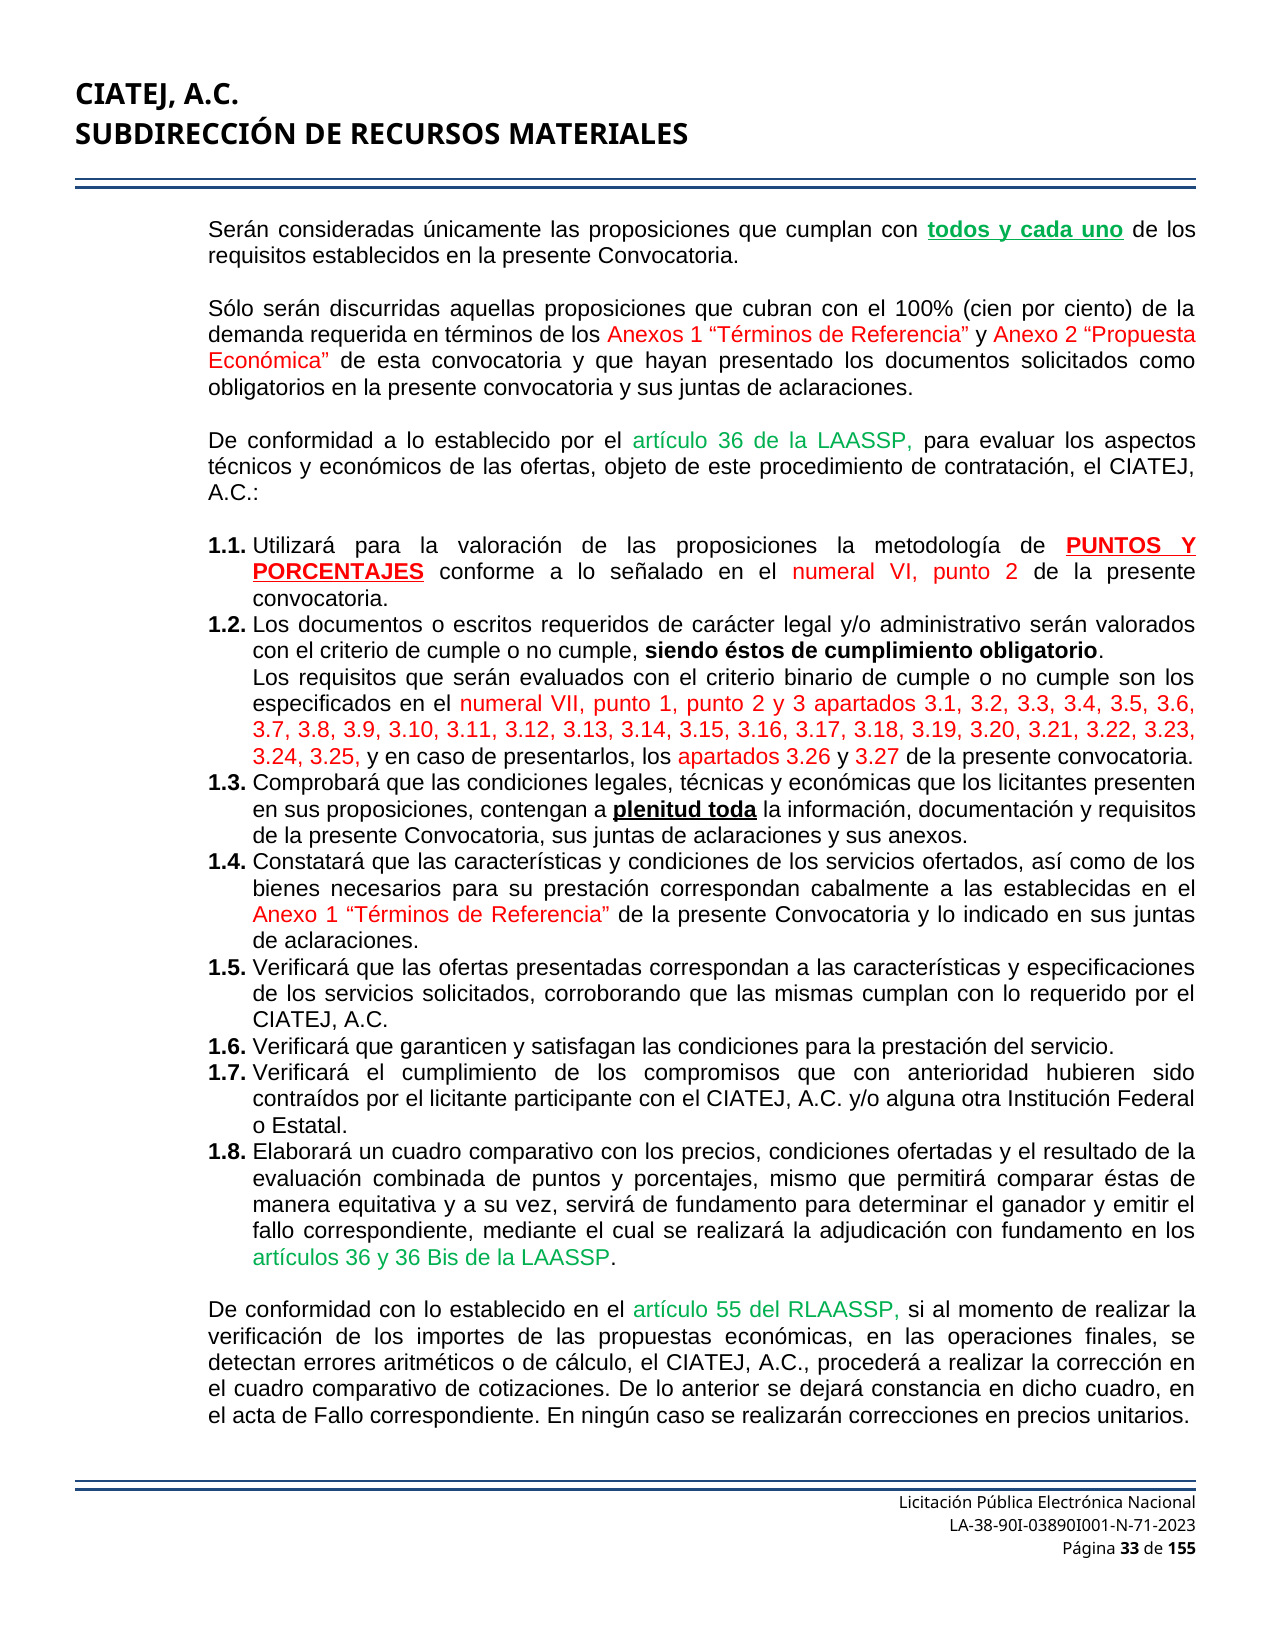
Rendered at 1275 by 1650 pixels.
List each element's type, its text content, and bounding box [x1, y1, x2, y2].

list Comprobará que las condiciones legales, técnicas y económicas que los licitantes presenten en sus proposiciones, contengan a plenitud toda la información, documentación y requisitos de la presente Convocatoria, sus juntas de aclaraciones y sus anexos. [208, 769, 1196, 848]
list De conformidad a lo establecido por el artículo 36 de la LAASSP, para evaluar los aspectos técnicos y económicos de las ofertas, objeto de este procedimiento de contratación, el CIATEJ, A.C.: [208, 427, 1196, 506]
list Serán consideradas únicamente las proposiciones que cumplan con todos y cada uno de los requisitos establecidos en la presente Convocatoria. [208, 216, 1196, 268]
list Verificará que garanticen y satisfagan las condiciones para la prestación del servicio. [208, 1033, 1196, 1059]
list Verificará que las ofertas presentadas correspondan a las características y especificaciones de los servicios solicitados, corroborando que las mismas cumplan con lo requerido por el CIATEJ, A.C. [208, 954, 1196, 1033]
list Utilizará para la valoración de las proposiciones la metodología de PUNTOS Y PORCENTAJES conforme a lo señalado en el numeral VI, punto 2 de la presente convocatoria. [208, 532, 1196, 611]
list De conformidad con lo establecido en el artículo 55 del RLAASSP, si al momento de realizar la verificación de los importes de las propuestas económicas, en las operaciones finales, se detectan errores aritméticos o de cálculo, el CIATEJ, A.C., procederá a realizar la corrección en el cuadro comparativo de cotizaciones. De lo anterior se dejará constancia en dicho cuadro, en el acta de Fallo correspondiente. En ningún caso se realizarán correcciones en precios unitarios. [208, 1296, 1196, 1428]
list Sólo serán discurridas aquellas proposiciones que cubran con el 100% (cien por ciento) de la demanda requerida en términos de los Anexos 1 “Términos de Referencia” y Anexo 2 “Propuesta Económica” de esta convocatoria y que hayan presentado los documentos solicitados como obligatorios en la presente convocatoria y sus juntas de aclaraciones. [208, 295, 1196, 400]
list Verificará el cumplimiento de los compromisos que con anterioridad hubieren sido contraídos por el licitante participante con el CIATEJ, A.C. y/o alguna otra Institución Federal o Estatal. [208, 1059, 1196, 1138]
list Elaborará un cuadro comparativo con los precios, condiciones ofertadas y el resultado de la evaluación combinada de puntos y porcentajes, mismo que permitirá comparar éstas de manera equitativa y a su vez, servirá de fundamento para determinar el ganador y emitir el fallo correspondiente, mediante el cual se realizará la adjudicación con fundamento en los artículos 36 y 36 Bis de la LAASSP. [208, 1138, 1196, 1270]
list Constatará que las características y condiciones de los servicios ofertados, así como de los bienes necesarios para su prestación correspondan cabalmente a las establecidas en el Anexo 1 “Términos de Referencia” de la presente Convocatoria y lo indicado en sus juntas de aclaraciones. [208, 848, 1196, 954]
list Los requisitos que serán evaluados con el criterio binario de cumple o no cumple son los especificados en el numeral VII, punto 1, punto 2 y 3 apartados 3.1, 3.2, 3.3, 3.4, 3.5, 3.6, 3.7, 3.8, 3.9, 3.10, 3.11, 3.12, 3.13, 3.14, 3.15, 3.16, 3.17, 3.18, 3.19, 3.20, 3.21, 3.22, 3.23, 3.24, 3.25, y en caso de presentarlos, los apartados 3.26 y 3.27 de la presente convocatoria. [252, 664, 1196, 769]
list Los documentos o escritos requeridos de carácter legal y/o administrativo serán valorados con el criterio de cumple o no cumple, siendo éstos de cumplimiento obligatorio. [208, 611, 1196, 664]
